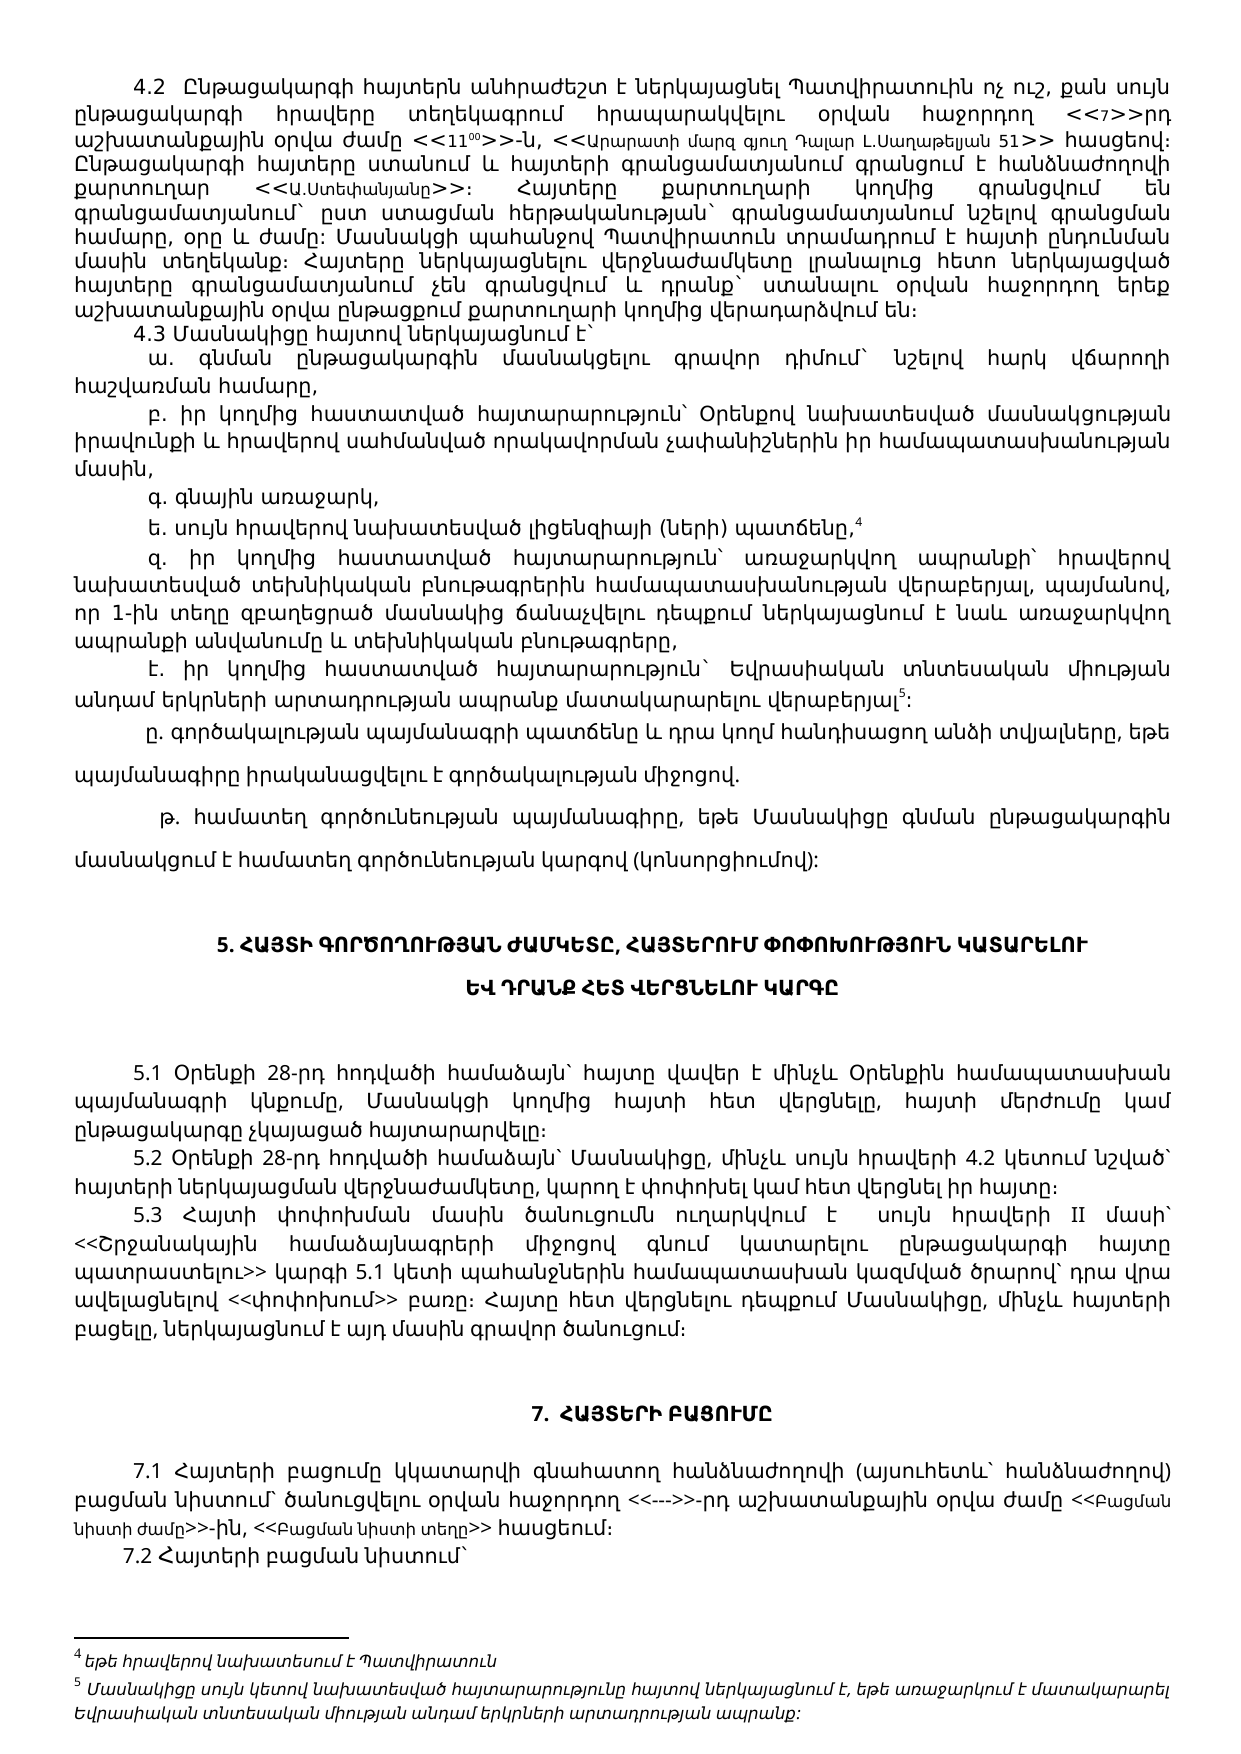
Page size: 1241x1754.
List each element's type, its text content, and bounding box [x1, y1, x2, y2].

text գ. գնային առաջարկ, [74, 485, 1171, 509]
text 7. ՀԱՅՏԵՐԻ ԲԱՑՈՒՄԸ [74, 1399, 1171, 1428]
text 5.3 Հայտի փոփոխման մասին ծանուցումն ուղարկվում է սույն հրավերի II մասի` <<Շրջանակային համաձայնագրերի միջոցով գնում կատարելու ընթացակարգի հայտը պատրաստելու>> կարգի 5.1 կետի պահանջներին համապատասխան կազմված ծրարով` դրա վրա ավելացնելով <<փոփոխում>> բառը։ Հայտը հետ վերցնելու դեպքում Մասնակիցը, մինչև հայտերի բացելը, ներկայացնում է այդ մասին գրավոր ծանուցում։ [74, 1200, 1171, 1342]
text 4.3 Մասնակիցը հայտով ներկայացնում է` [74, 322, 1171, 346]
text ը. գործակալության պայմանագրի պատճենը և դրա կողմ հանդիսացող անձի տվյալները, եթե պայմանագիրը իրականացվելու է գործակալության միջոցով. [74, 717, 1171, 788]
text ԵՎ ԴՐԱՆՔ ՀԵՏ ՎԵՐՑՆԵԼՈՒ ԿԱՐԳԸ [74, 973, 1171, 1001]
text զ. իր կողմից հաստատված հայտարարություն՝ առաջարկվող ապրանքի՝ հրավերով նախատեսված տեխնիկական բնութագրերին համապատասխանության վերաբերյալ, պայմանով, որ 1-ին տեղը զբաղեցրած մասնակից ճանաչվելու դեպքում ներկայացնում է նաև առաջարկվող ապրանքի անվանումը և տեխնիկական բնութագրերը, [74, 546, 1171, 653]
text է. իր կողմից հաստատված հայտարարություն` Եվրասիական տնտեսական միության անդամ երկրների արտադրության ապրանք մատակարարելու վերաբերյալ: [74, 657, 1171, 713]
text թ. համատեղ գործունեության պայմանագիրը, եթե Մասնակիցը գնման ընթացակարգին մասնակցում է համատեղ գործունեության կարգով (կոնսորցիումով): [74, 802, 1171, 873]
text 5.2 Օրենքի 28-րդ հոդվածի համաձայն` Մասնակիցը, մինչև սույն հրավերի 4.2 կետում նշված` հայտերի ներկայացման վերջնաժամկետը, կարող է փոփոխել կամ հետ վերցնել իր հայտը։ [74, 1143, 1171, 1200]
text 4.2 Ընթացակարգի հայտերն անհրաժեշտ է ներկայացնել Պատվիրատուին ոչ ուշ, քան սույն ընթացակարգի հրավերը տեղեկագրում հրապարակվելու օրվան հաջորդող <<7>>րդ աշխատանքային օրվա ժամը <<1100>>-ն, <<Արարատի մարզ գյուղ Դալար Լ.Սաղաթելյան 51>> հասցեով։ Ընթացակարգի հայտերը ստանում և հայտերի գրանցամատյանում գրանցում է հանձնաժողովի քարտուղար <<Ա.Ստեփանյանը>>։ Հայտերը քարտուղարի կողմից գրանցվում են գրանցամատյանում` ըստ ստացման հերթականության` գրանցամատյանում նշելով գրանցման համարը, օրը և ժամը: Մասնակցի պահանջով Պատվիրատուն տրամադրում է հայտի ընդունման մասին տեղեկանք։ Հայտերը ներկայացնելու վերջնաժամկետը լրանալուց հետո ներկայացված հայտերը գրանցամատյանում չեն գրանցվում և դրանք` ստանալու օրվան հաջորդող երեք աշխատանքային օրվա ընթացքում քարտուղարի կողմից վերադարձվում են։ [74, 75, 1171, 322]
text 5.1 Օրենքի 28-րդ հոդվածի համաձայն` հայտը վավեր է մինչև Օրենքին համապատասխան պայմանագրի կնքումը, Մասնակցի կողմից հայտի հետ վերցնելը, հայտի մերժումը կամ ընթացակարգը չկայացած հայտարարվելը։ [74, 1058, 1171, 1143]
text ե. սույն հրավերով նախատեսված լիցենզիայի (ների) պատճենը, [74, 513, 1171, 541]
text 7.2 Հայտերի բացման նիստում` [74, 1542, 1171, 1570]
text 7.1 Հայտերի բացումը կկատարվի գնահատող հանձնաժողովի (այսուհետև` հանձնաժողով) բացման նիստում` ծանուցվելու օրվան հաջորդող <<--->>-րդ աշխատանքային օրվա ժամը <<Բացման նիստի ժամը>>-ին, <<Բացման նիստի տեղը>> հասցեում։ [74, 1456, 1171, 1542]
text բ. իր կողմից հաստատված հայտարարություն՝ Օրենքով նախատեսված մասնակցության իրավունքի և հրավերով սահմանված որակավորման չափանիշներին իր համապատասխանության մասին, [74, 402, 1171, 482]
text 5. ՀԱՅՏԻ ԳՈՐԾՈՂՈՒԹՅԱՆ ԺԱՄԿԵՏԸ, ՀԱՅՏԵՐՈՒՄ ՓՈՓՈԽՈՒԹՅՈՒՆ ԿԱՏԱՐԵԼՈՒ [74, 930, 1171, 959]
text ա. գնման ընթացակարգին մասնակցելու գրավոր դիմում` նշելով հարկ վճարողի հաշվառման համարը, [74, 346, 1171, 398]
